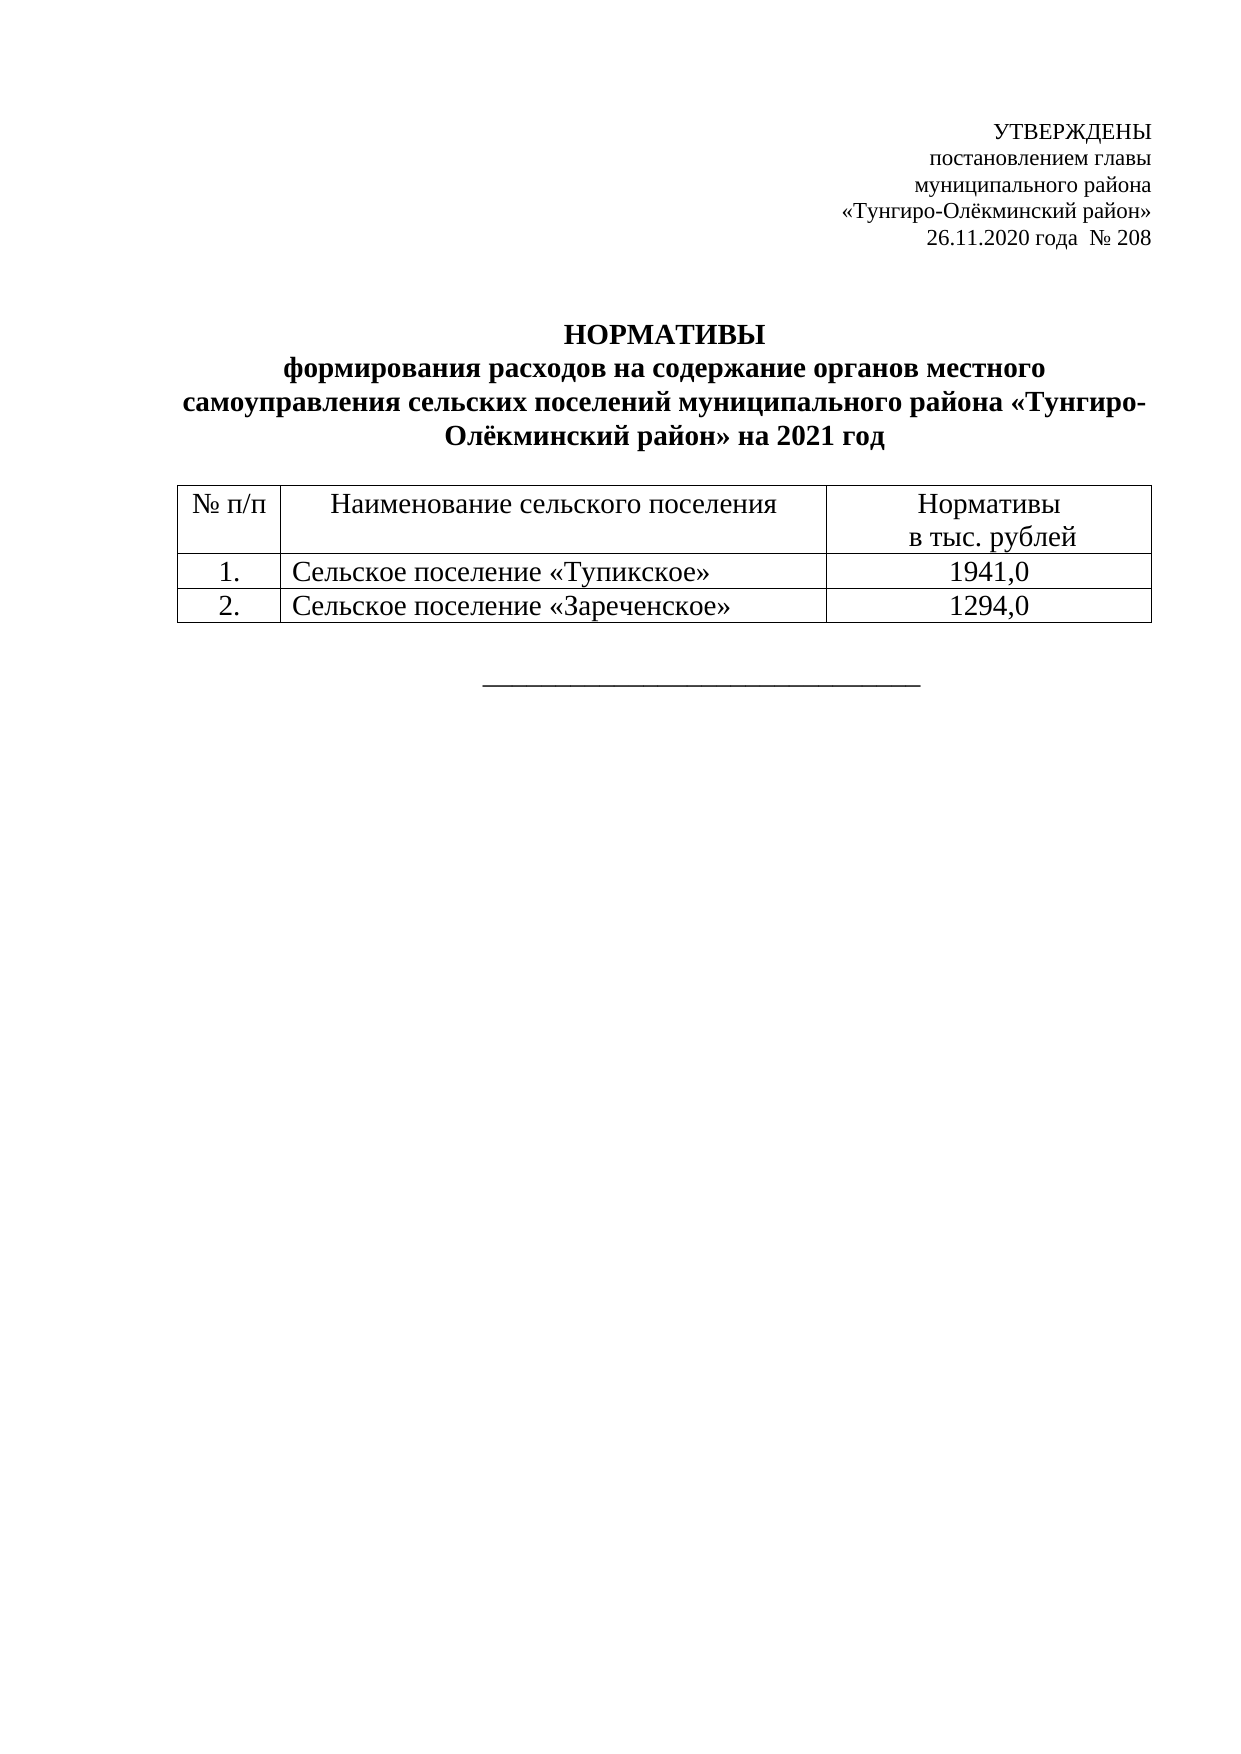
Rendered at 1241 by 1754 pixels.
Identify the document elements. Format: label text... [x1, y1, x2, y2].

text ______________________________ [177, 657, 1152, 690]
table_header № п/п [178, 486, 280, 553]
text «Тунгиро-Олёкминский район» [177, 197, 1152, 223]
table_cell 1941,0 [827, 554, 1151, 587]
table_cell 1. [178, 554, 280, 587]
table_header Нормативы в тыс. рублей [827, 486, 1151, 553]
table_cell 2. [178, 589, 280, 622]
text УТВЕРЖДЕНЫ [177, 118, 1152, 144]
table_cell 1294,0 [827, 589, 1151, 622]
table_cell Сельское поселение «Зареченское» [281, 589, 826, 622]
text муниципального района [177, 171, 1152, 197]
table_header Наименование сельского поселения [281, 486, 826, 553]
table_cell Сельское поселение «Тупикское» [281, 554, 826, 587]
text постановлением главы [177, 144, 1152, 171]
text 26.11.2020 года № 208 [177, 223, 1152, 250]
text НОРМАТИВЫ [177, 317, 1152, 351]
text формирования расходов на содержание органов местного самоуправления сельских поселений муниципального района «Тунгиро-Олёкминский район» на 2021 год [177, 351, 1152, 451]
